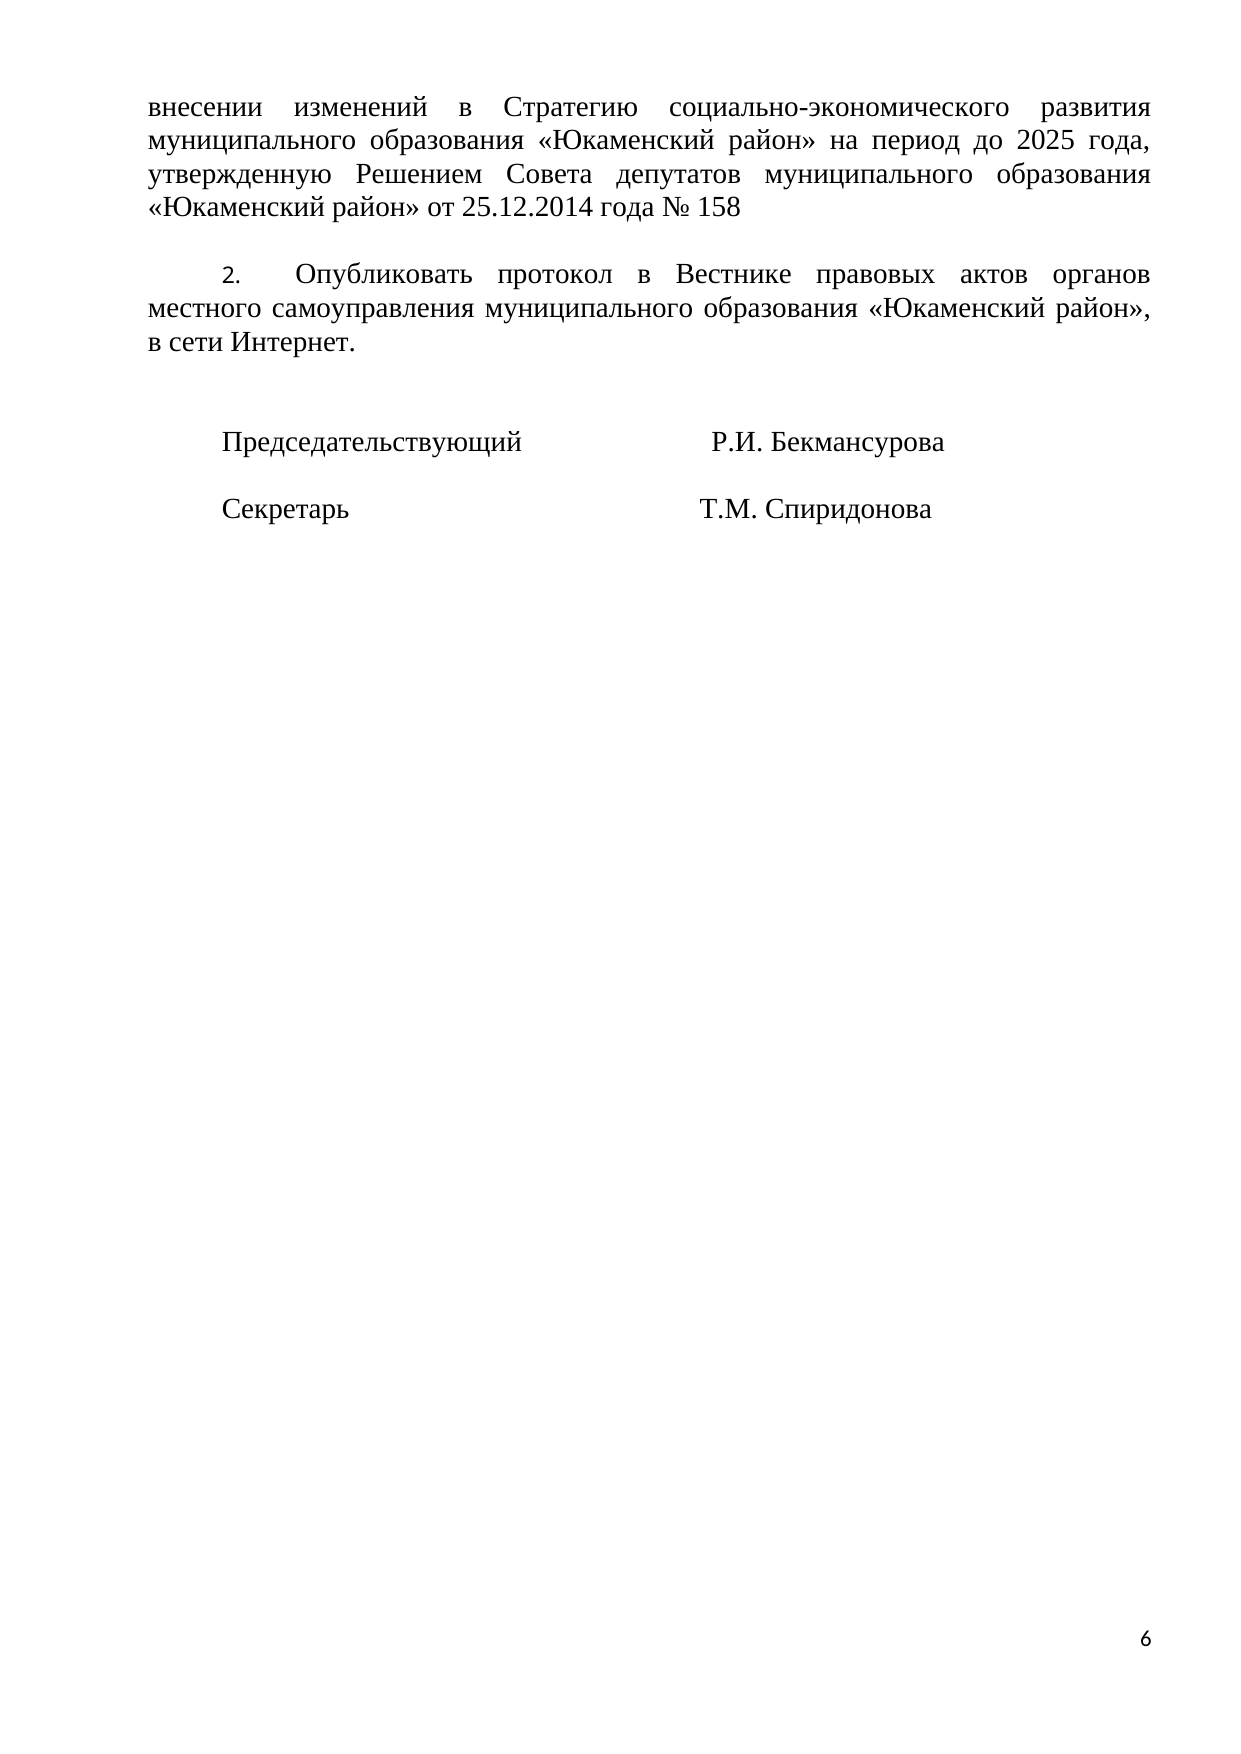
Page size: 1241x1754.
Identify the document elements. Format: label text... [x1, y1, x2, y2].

text Секретарь Т.М. Спиридонова [222, 492, 1152, 525]
text Председательствующий Р.И. Бекмансурова [222, 424, 1152, 458]
list Опубликовать протокол в Вестнике правовых актов органов местного самоуправления муниципального образования «Юкаменский район», в сети Интернет. [148, 256, 1152, 357]
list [148, 89, 1152, 223]
